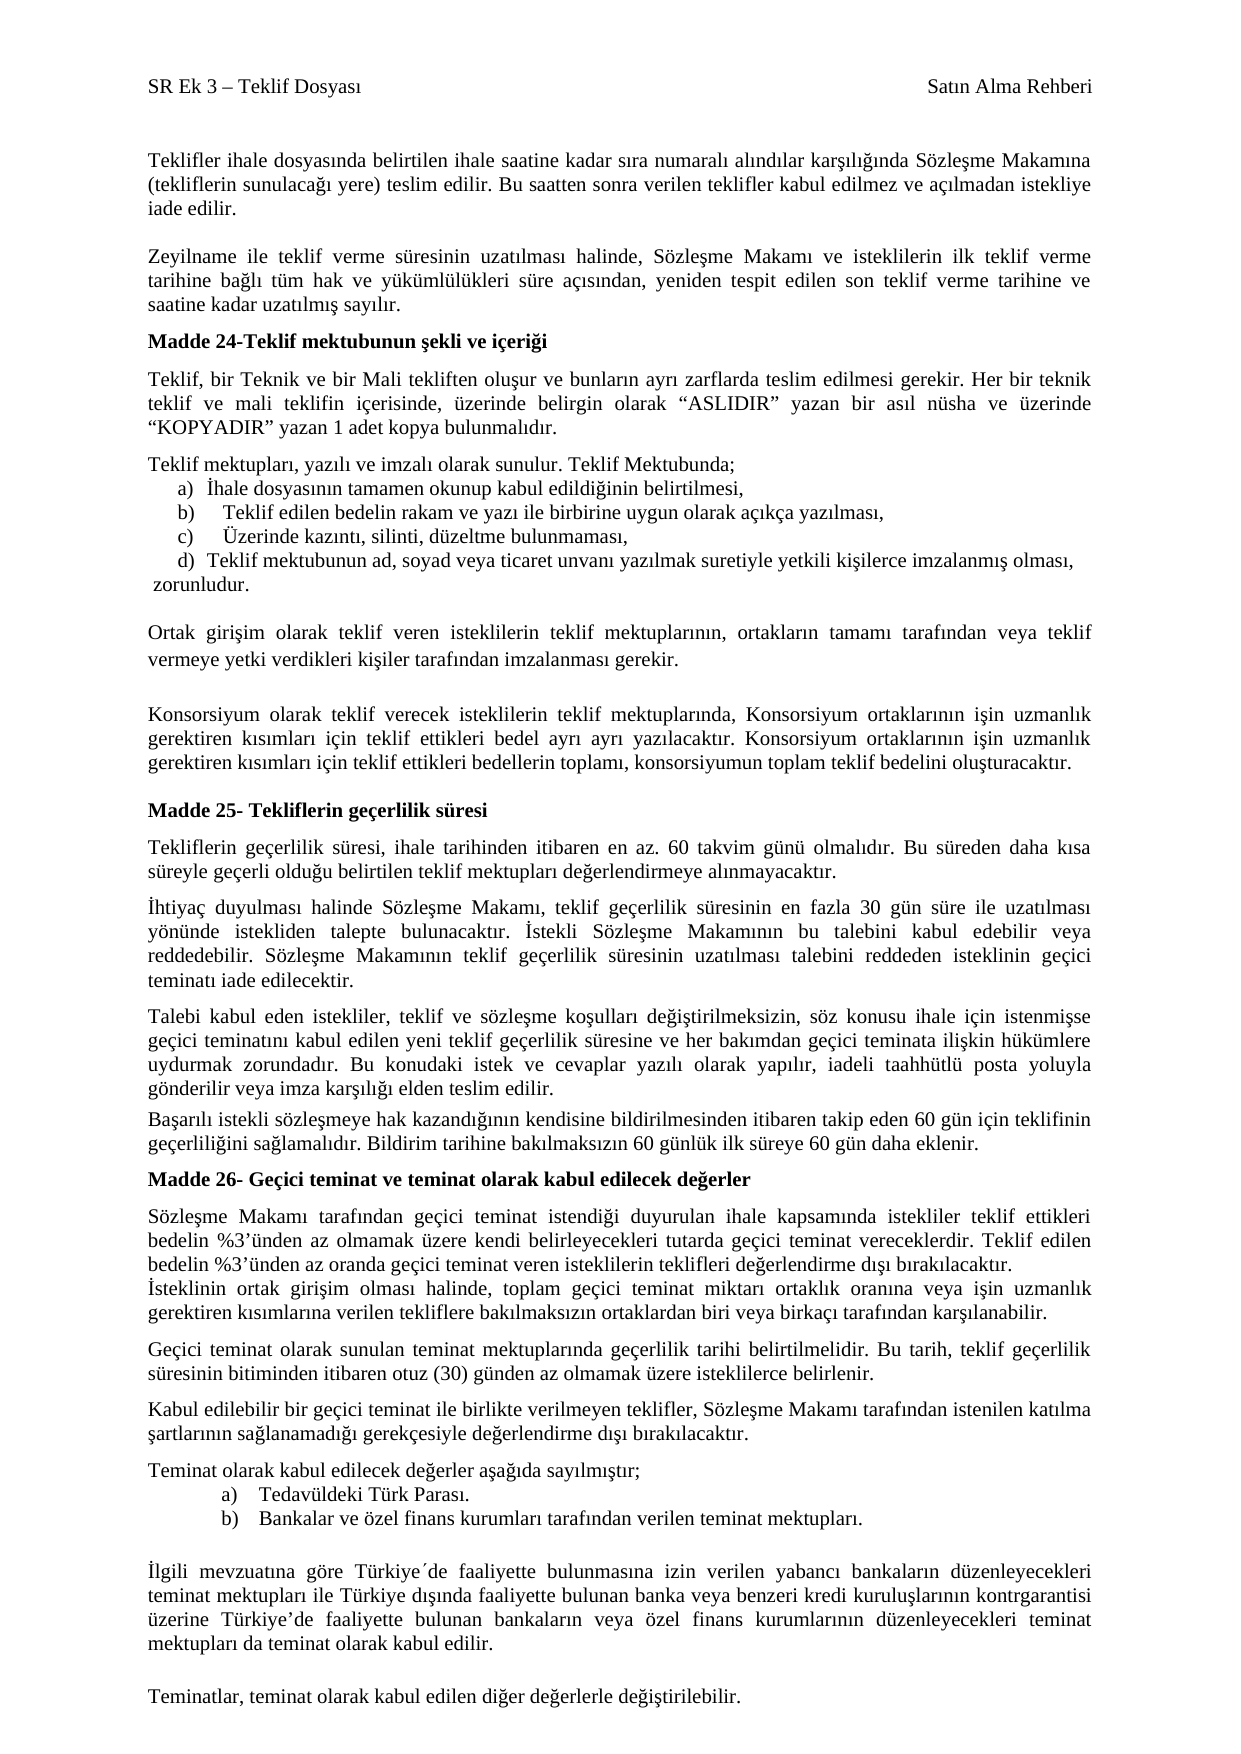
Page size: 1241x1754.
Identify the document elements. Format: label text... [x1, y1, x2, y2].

list Bankalar ve özel finans kurumları tarafından verilen teminat mektupları. [221, 1506, 1093, 1530]
list Teklif edilen bedelin rakam ve yazı ile birbirine uygun olarak açıkça yazılması, [177, 500, 1093, 524]
text Madde 26- Geçici teminat ve teminat olarak kabul edilecek değerler [148, 1167, 1093, 1191]
text Teminat olarak kabul edilecek değerler aşağıda sayılmıştır; [148, 1458, 1093, 1482]
text Tekliflerin geçerlilik süresi, ihale tarihinden itibaren en az. 60 takvim günü olmalıdır. Bu süreden daha kısa süreyle geçerli olduğu belirtilen teklif mektupları değerlendirmeye alınmayacaktır. [148, 835, 1093, 883]
text Teminatlar, teminat olarak kabul edilen diğer değerlerle değiştirilebilir. [148, 1684, 1093, 1708]
text Sözleşme Makamı tarafından geçici teminat istendiği duyurulan ihale kapsamında istekliler teklif ettikleri bedelin %3’ünden az olmamak üzere kendi belirleyecekleri tutarda geçici teminat vereceklerdir. Teklif edilen bedelin %3’ünden az oranda geçici teminat veren isteklilerin teklifleri değerlendirme dışı bırakılacaktır. [148, 1204, 1093, 1276]
text Kabul edilebilir bir geçici teminat ile birlikte verilmeyen teklifler, Sözleşme Makamı tarafından istenilen katılma şartlarının sağlanamadığı gerekçesiyle değerlendirme dışı bırakılacaktır. [148, 1397, 1093, 1445]
text Konsorsiyum olarak teklif verecek isteklilerin teklif mektuplarında, Konsorsiyum ortaklarının işin uzmanlık gerektiren kısımları için teklif ettikleri bedel ayrı ayrı yazılacaktır. Konsorsiyum ortaklarının işin uzmanlık gerektiren kısımları için teklif ettikleri bedellerin toplamı, konsorsiyumun toplam teklif bedelini oluşturacaktır. [148, 702, 1093, 774]
text Başarılı istekli sözleşmeye hak kazandığının kendisine bildirilmesinden itibaren takip eden 60 gün için teklifinin geçerliliğini sağlamalıdır. Bildirim tarihine bakılmaksızın 60 günlük ilk süreye 60 gün daha eklenir. [148, 1107, 1093, 1155]
text Madde 25- Tekliflerin geçerlilik süresi [148, 798, 1093, 822]
list İhale dosyasının tamamen okunup kabul edildiğinin belirtilmesi, [177, 476, 1093, 500]
text Geçici teminat olarak sunulan teminat mektuplarında geçerlilik tarihi belirtilmelidir. Bu tarih, teklif geçerlilik süresinin bitiminden itibaren otuz (30) günden az olmamak üzere isteklilerce belirlenir. [148, 1337, 1093, 1385]
text Teklif mektupları, yazılı ve imzalı olarak sunulur. Teklif Mektubunda; [148, 452, 1093, 476]
text Talebi kabul eden istekliler, teklif ve sözleşme koşulları değiştirilmeksizin, söz konusu ihale için istenmişse geçici teminatını kabul edilen yeni teklif geçerlilik süresine ve her bakımdan geçici teminata ilişkin hükümlere uydurmak zorundadır. Bu konudaki istek ve cevaplar yazılı olarak yapılır, iadeli taahhütlü posta yoluyla gönderilir veya imza karşılığı elden teslim edilir. [148, 1004, 1093, 1100]
text Teklifler ihale dosyasında belirtilen ihale saatine kadar sıra numaralı alındılar karşılığında Sözleşme Makamına (tekliflerin sunulacağı yere) teslim edilir. Bu saatten sonra verilen teklifler kabul edilmez ve açılmadan istekliye iade edilir. [148, 148, 1093, 220]
text İsteklinin ortak girişim olması halinde, toplam geçici teminat miktarı ortaklık oranına veya işin uzmanlık gerektiren kısımlarına verilen tekliflere bakılmaksızın ortaklardan biri veya birkaçı tarafından karşılanabilir. [148, 1276, 1093, 1324]
text İlgili mevzuatına göre Türkiyede faaliyette bulunmasına izin verilen yabancı bankaların düzenleyecekleri teminat mektupları ile Türkiye dışında faaliyette bulunan banka veya benzeri kredi kuruluşlarının kontrgarantisi üzerine Türkiye’de faaliyette bulunan bankaların veya özel finans kurumlarının düzenleyecekleri teminat mektupları da teminat olarak kabul edilir. [148, 1559, 1093, 1655]
list Üzerinde kazıntı, silinti, düzeltme bulunmaması, [177, 524, 1093, 548]
list Teklif mektubunun ad, soyad veya ticaret unvanı yazılmak suretiyle yetkili kişilerce imzalanmış olması, [177, 548, 1093, 572]
text zorunludur. [148, 572, 1093, 596]
list Tedavüldeki Türk Parası. [221, 1482, 1093, 1506]
text İhtiyaç duyulması halinde Sözleşme Makamı, teklif geçerlilik süresinin en fazla 30 gün süre ile uzatılması yönünde istekliden talepte bulunacaktır. İstekli Sözleşme Makamının bu talebini kabul edebilir veya reddedebilir. Sözleşme Makamının teklif geçerlilik süresinin uzatılması talebini reddeden isteklinin geçici teminatı iade edilecektir. [148, 895, 1093, 992]
text Zeyilname ile teklif verme süresinin uzatılması halinde, Sözleşme Makamı ve isteklilerin ilk teklif verme tarihine bağlı tüm hak ve yükümlülükleri süre açısından, yeniden tespit edilen son teklif verme tarihine ve saatine kadar uzatılmış sayılır. [148, 244, 1093, 316]
text Madde 24-Teklif mektubunun şekli ve içeriği [148, 329, 1093, 353]
text Teklif, bir Teknik ve bir Mali tekliften oluşur ve bunların ayrı zarflarda teslim edilmesi gerekir. Her bir teknik teklif ve mali teklifin içerisinde, üzerinde belirgin olarak “ASLIDIR” yazan bir asıl nüsha ve üzerinde “KOPYADIR” yazan 1 adet kopya bulunmalıdır. [148, 367, 1093, 439]
text Ortak girişim olarak teklif veren isteklilerin teklif mektuplarının, ortakların tamamı tarafından veya teklif vermeye yetki verdikleri kişiler tarafından imzalanması gerekir. [148, 620, 1093, 671]
